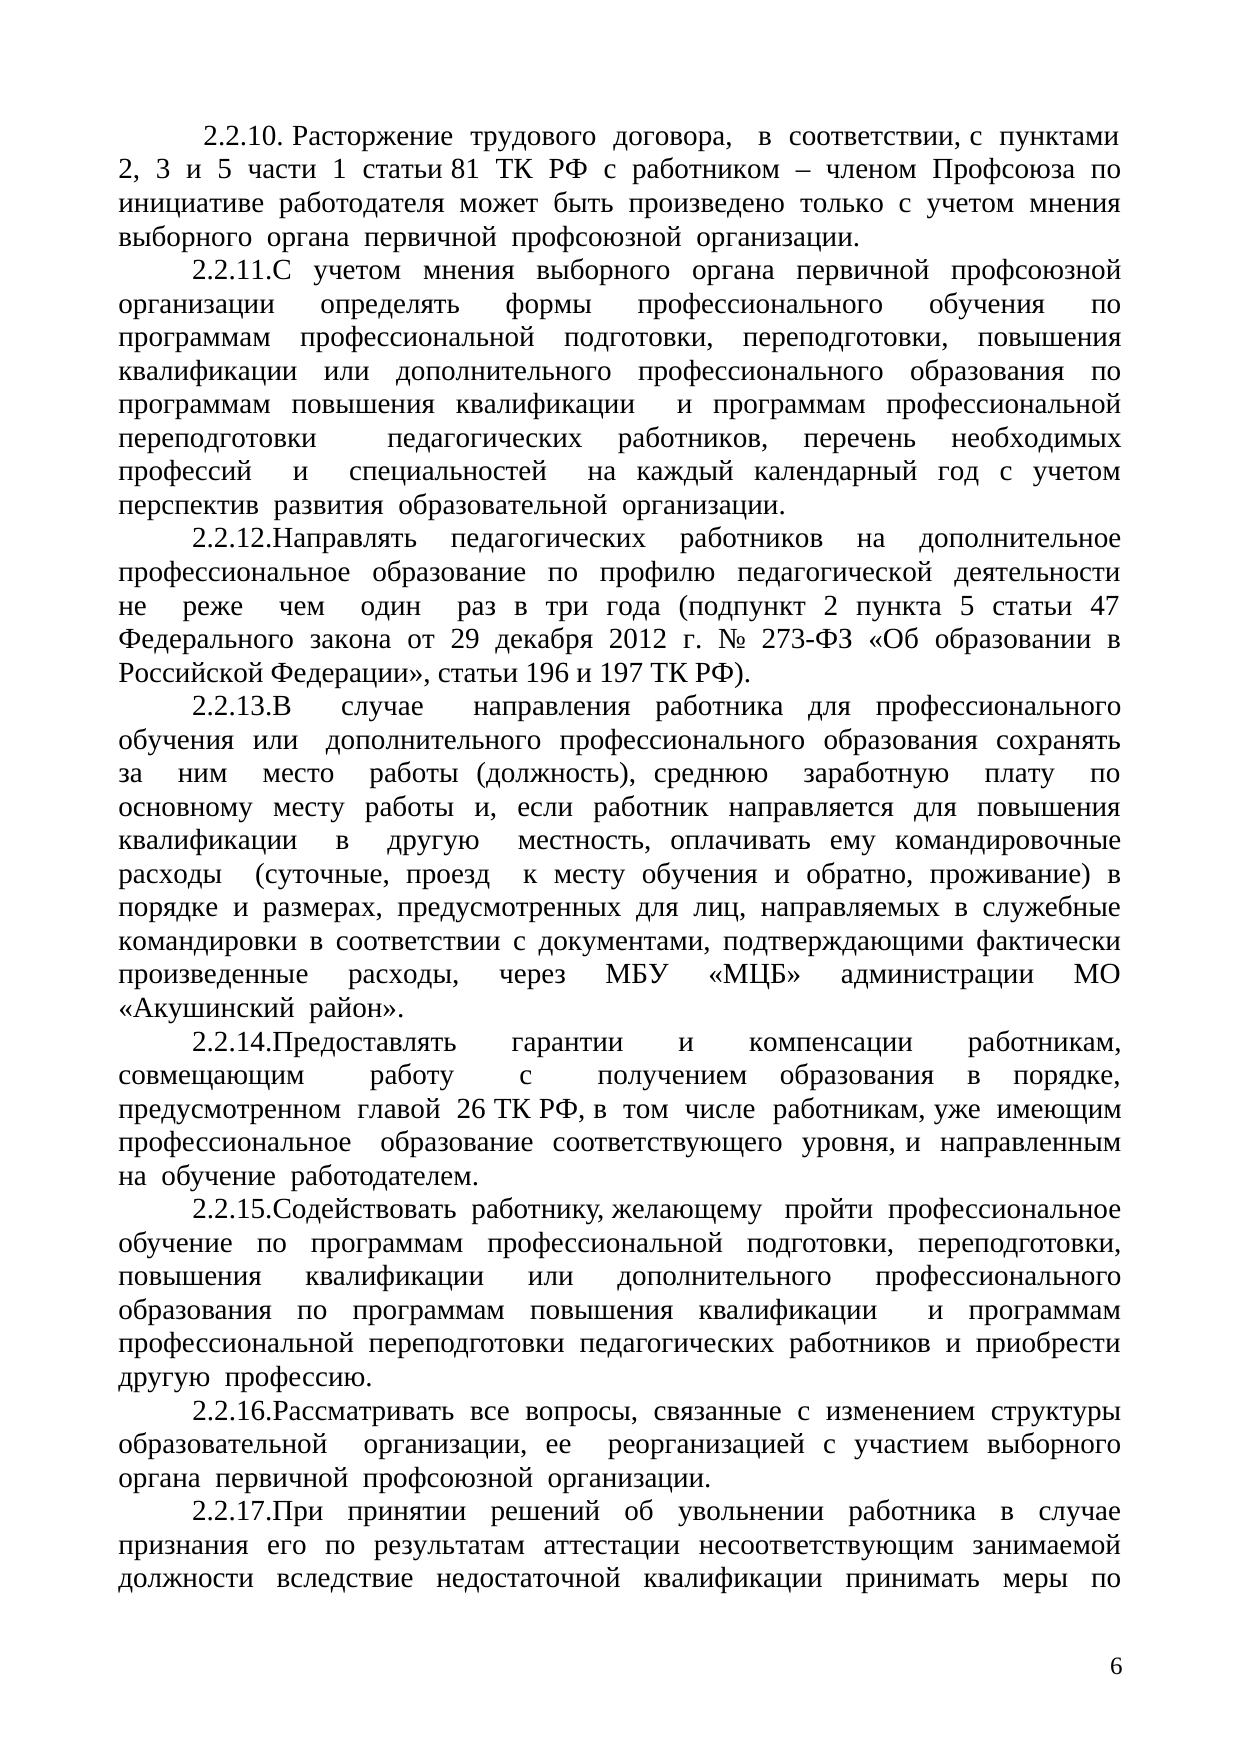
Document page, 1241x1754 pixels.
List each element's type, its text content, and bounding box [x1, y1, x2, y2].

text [118, 1493, 1122, 1594]
text 2.2.11.С учетом мнения выборного органа первичной профсоюзной организации определять формы профессионального обучения по программам профессиональной подготовки, переподготовки, повышения квалификации или дополнительного профессионального образования по программам повышения квалификации и программам профессиональной переподготовки педагогических работников, перечень необходимых профессий и специальностей на каждый календарный год с учетом перспектив развития образовательной организации. [118, 252, 1122, 521]
text 2.2.14.Предоставлять гарантии и компенсации работникам, совмещающим работу с получением образования в порядке, предусмотренном главой 26 ТК РФ, в том числе работникам, уже имеющим профессиональное образование соответствующего уровня, и направленным на обучение работодателем. [118, 1024, 1122, 1191]
text 2.2.13.В случае направления работника для профессионального обучения или дополнительного профессионального образования сохранять за ним место работы (должность), среднюю заработную плату по основному месту работы и, если работник направляется для повышения квалификации в другую местность, оплачивать ему командировочные расходы (суточные, проезд к месту обучения и обратно, проживание) в порядке и размерах, предусмотренных для лиц, направляемых в служебные командировки в соответствии с документами, подтверждающими фактически произведенные расходы, через МБУ «МЦБ» администрации МО «Акушинский район». [118, 688, 1122, 1024]
text 2.2.10. Расторжение трудового договора, в соответствии, с пунктами 2, 3 и 5 части 1 статьи 81 ТК РФ с работником – членом Профсоюза по инициативе работодателя может быть произведено только с учетом мнения выборного органа первичной профсоюзной организации. [118, 118, 1122, 252]
text 2.2.15.Содействовать работнику, желающему пройти профессиональное обучение по программам профессиональной подготовки, переподготовки, повышения квалификации или дополнительного профессионального образования по программам повышения квалификации и программам профессиональной переподготовки педагогических работников и приобрести другую профессию. [118, 1191, 1122, 1393]
text 2.2.16.Рассматривать все вопросы, связанные с изменением структуры образовательной организации, ее реорганизацией с участием выборного органа первичной профсоюзной организации. [118, 1393, 1122, 1493]
text 2.2.12.Направлять педагогических работников на дополнительное профессиональное образование по профилю педагогической деятельности не реже чем один раз в три года (подпункт 2 пункта 5 статьи 47 Федерального закона от 29 декабря 2012 г. № 273-ФЗ «Об образовании в Российской Федерации», статьи 196 и 197 ТК РФ). [118, 521, 1122, 688]
